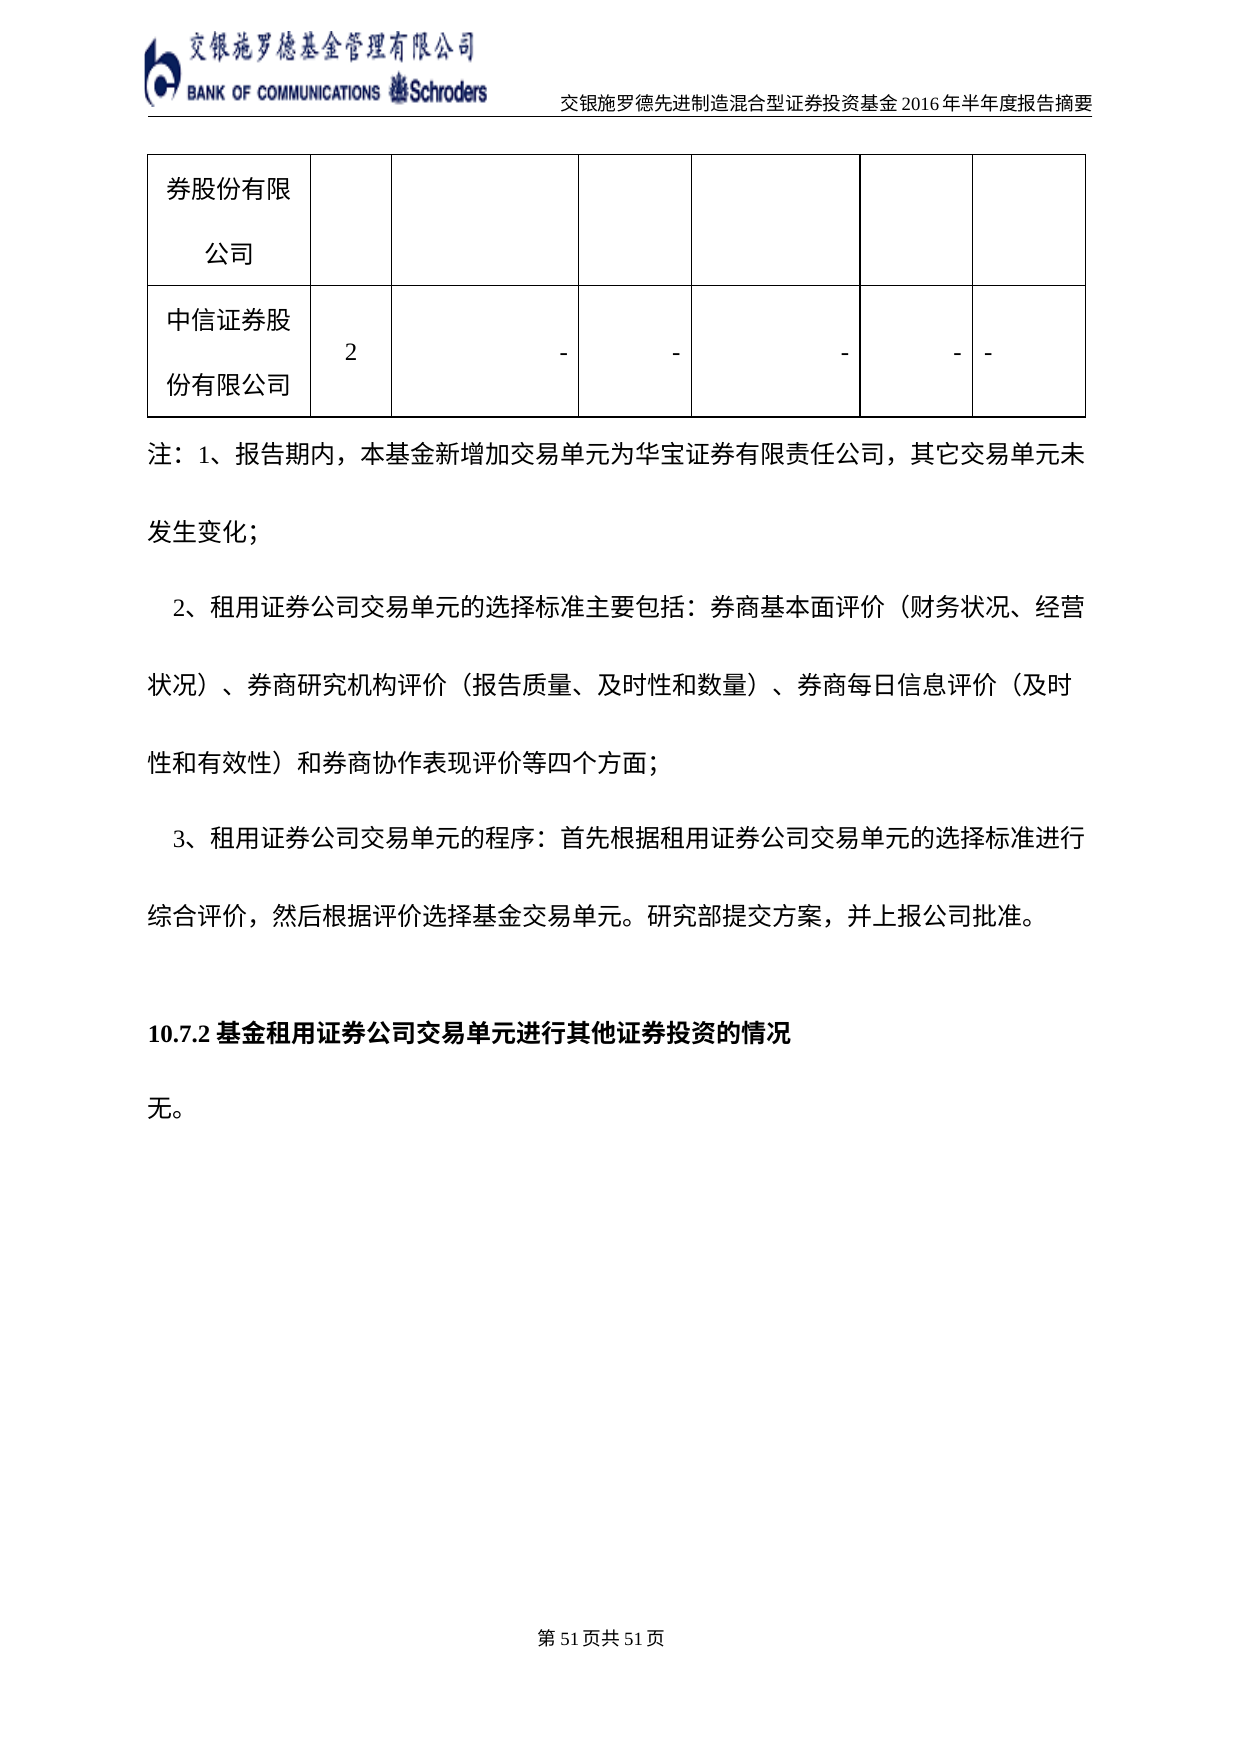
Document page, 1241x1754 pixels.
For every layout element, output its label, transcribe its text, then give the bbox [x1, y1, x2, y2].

table_cell - [973, 286, 1085, 416]
table_cell - [692, 155, 859, 285]
text 无。 [148, 1074, 1092, 1139]
table_cell 中信建投证券股份有限公司 [148, 155, 310, 285]
table_cell 2 [311, 155, 391, 285]
table_cell 2 [311, 286, 391, 416]
table_cell - [861, 155, 972, 285]
table_cell - [392, 155, 578, 285]
table_cell - [692, 286, 859, 416]
table_cell - [861, 286, 972, 416]
table_cell 中信证券股份有限公司 [148, 286, 310, 416]
text 2、租用证券公司交易单元的选择标准主要包括：券商基本面评价（财务状况、经营状况）、券商研究机构评价（报告质量、及时性和数量）、券商每日信息评价（及时性和有效性）和券商协作表现评价等四个方面； [148, 573, 1092, 794]
text 3、租用证券公司交易单元的程序：首先根据租用证券公司交易单元的选择标准进行综合评价，然后根据评价选择基金交易单元。研究部提交方案，并上报公司批准。 [148, 804, 1092, 947]
picture [144, 31, 487, 107]
table_cell - [973, 155, 1085, 285]
text 10.7.2 基金租用证券公司交易单元进行其他证券投资的情况 [148, 999, 1092, 1064]
table_cell - [392, 286, 578, 416]
text 注：1、报告期内，本基金新增加交易单元为华宝证券有限责任公司，其它交易单元未发生变化； [148, 420, 1092, 563]
table_cell - [579, 155, 691, 285]
table_cell - [579, 286, 691, 416]
